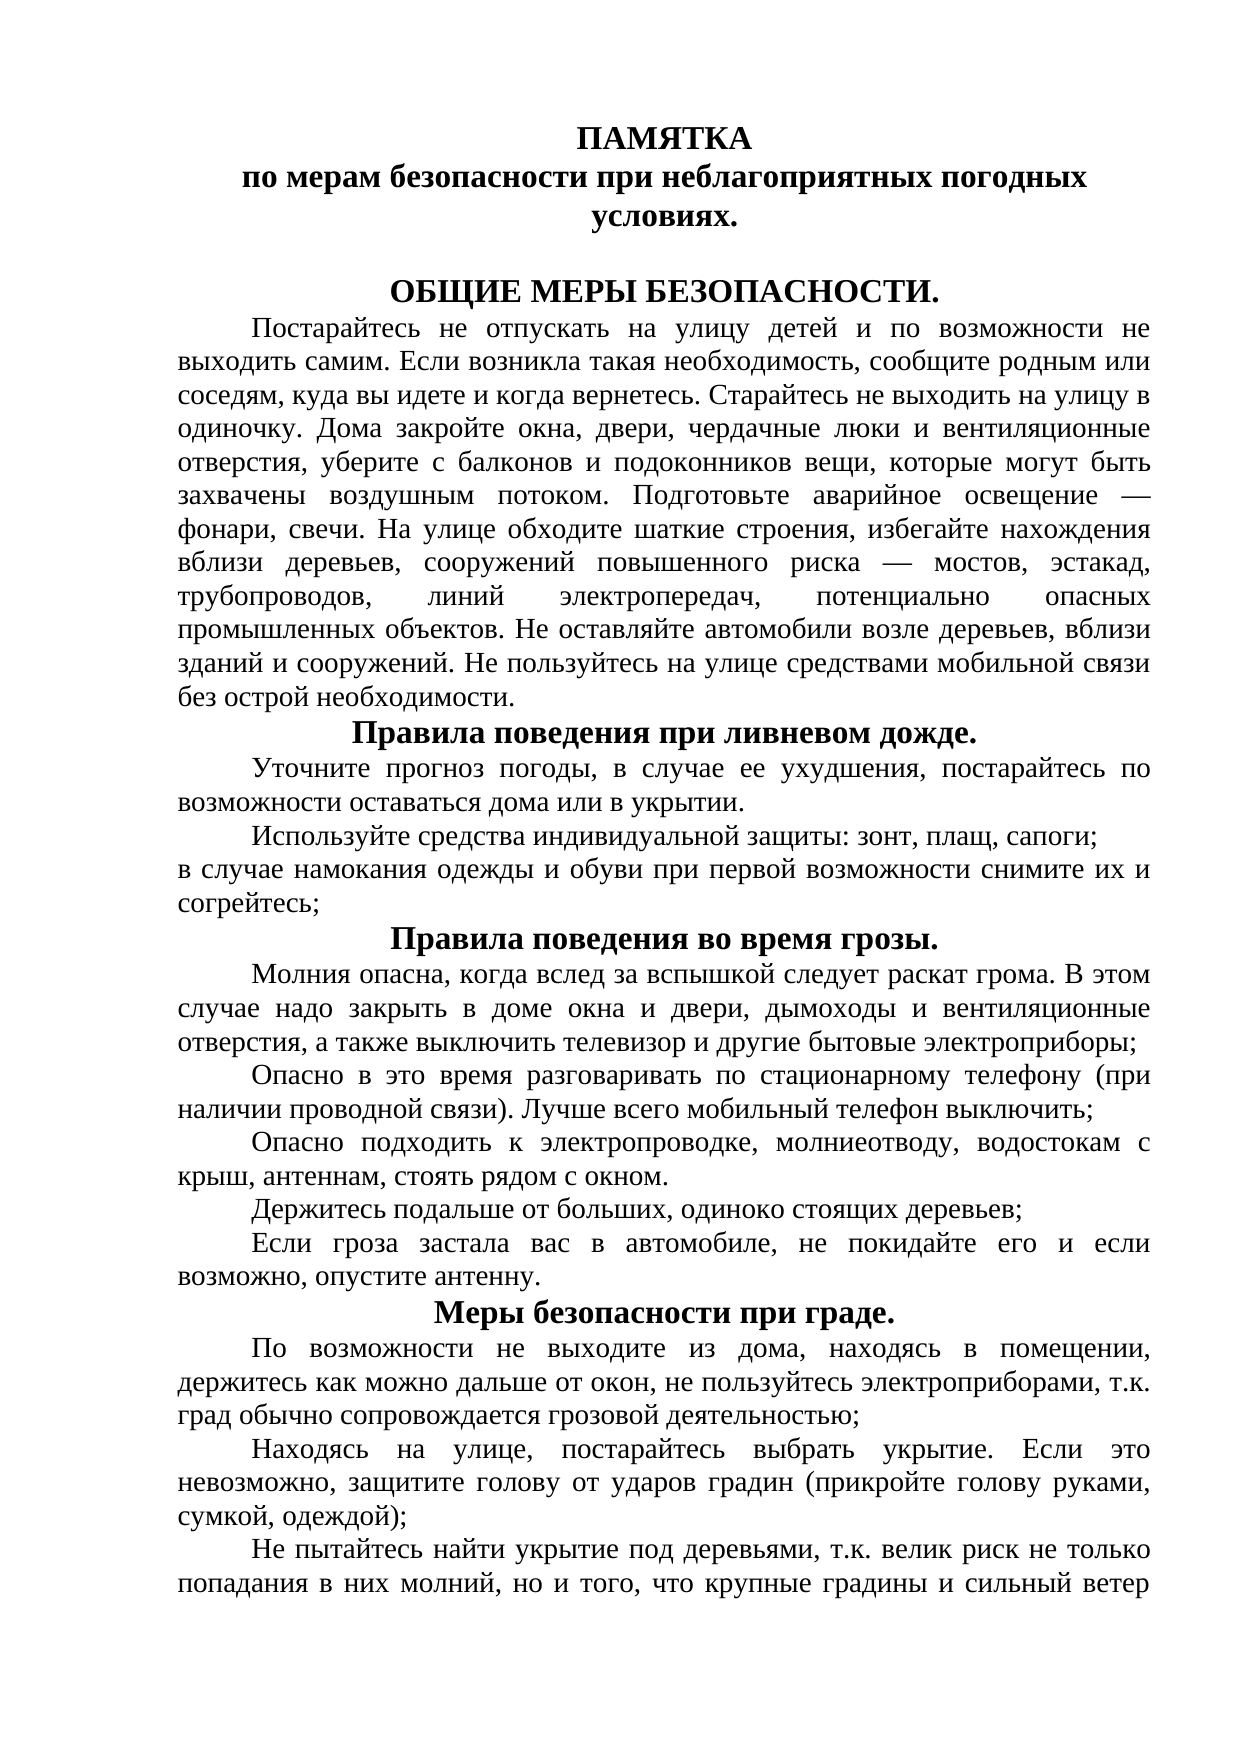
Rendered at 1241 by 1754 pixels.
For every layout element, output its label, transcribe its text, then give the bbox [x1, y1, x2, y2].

text ПАМЯТКА [177, 118, 1152, 156]
text Правила поведения при ливневом дожде. [177, 712, 1152, 751]
text Держитесь подальше от больших, одиноко стоящих деревьев; [177, 1191, 1152, 1225]
text Молния опасна, когда вслед за вспышкой следует раскат грома. В этом случае надо закрыть в доме окна и двери, дымоходы и вентиляционные отверстия, а также выключить телевизор и другие бытовые электроприборы; [177, 957, 1152, 1057]
text Уточните прогноз погоды, в случае ее ухудшения, постарайтесь по возможности оставаться дома или в укрытии. [177, 751, 1152, 818]
text Находясь на улице, постарайтесь выбрать укрытие. Если это невозможно, защитите голову от ударов градин (прикройте голову руками, сумкой, одеждой); [177, 1431, 1152, 1532]
text Опасно подходить к электропроводке, молниеотводу, водостокам с крыш, антеннам, стоять рядом с окном. [177, 1124, 1152, 1191]
text в случае намокания одежды и обуви при первой возможности снимите их и согрейтесь; [177, 851, 1152, 918]
text по мерам безопасности при неблагоприятных погодных условиях. [177, 156, 1152, 233]
text Правила поведения во время грозы. [177, 918, 1152, 957]
text Опасно в это время разговаривать по стационарному телефону (при наличии проводной связи). Лучше всего мобильный телефон выключить; [177, 1057, 1152, 1124]
text Используйте средства индивидуальной защиты: зонт, плащ, сапоги; [177, 818, 1152, 851]
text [177, 1532, 1152, 1599]
text ОБЩИЕ МЕРЫ БЕЗОПАСНОСТИ. [177, 271, 1152, 310]
text По возможности не выходите из дома, находясь в помещении, держитесь как можно дальше от окон, не пользуйтесь электроприборами, т.к. град обычно сопровождается грозовой деятельностью; [177, 1330, 1152, 1431]
text Постарайтесь не отпускать на улицу детей и по возможности не выходить самим. Если возникла такая необходимость, сообщите родным или соседям, куда вы идете и когда вернетесь. Старайтесь не выходить на улицу в одиночку. Дома закройте окна, двери, чердачные люки и вентиляционные отверстия, уберите с балконов и подоконников вещи, которые могут быть захвачены воздушным потоком. Подготовьте аварийное освещение — фонари, свечи. На улице обходите шаткие строения, избегайте нахождения вблизи деревьев, сооружений повышенного риска — мостов, эстакад, трубопроводов, линий электропередач, потенциально опасных промышленных объектов. Не оставляйте автомобили возле деревьев, вблизи зданий и сооружений. Не пользуйтесь на улице средствами мобильной связи без острой необходимости. [177, 310, 1152, 712]
text Если гроза застала вас в автомобиле, не покидайте его и если возможно, опустите антенну. [177, 1225, 1152, 1292]
text Меры безопасности при граде. [177, 1292, 1152, 1330]
